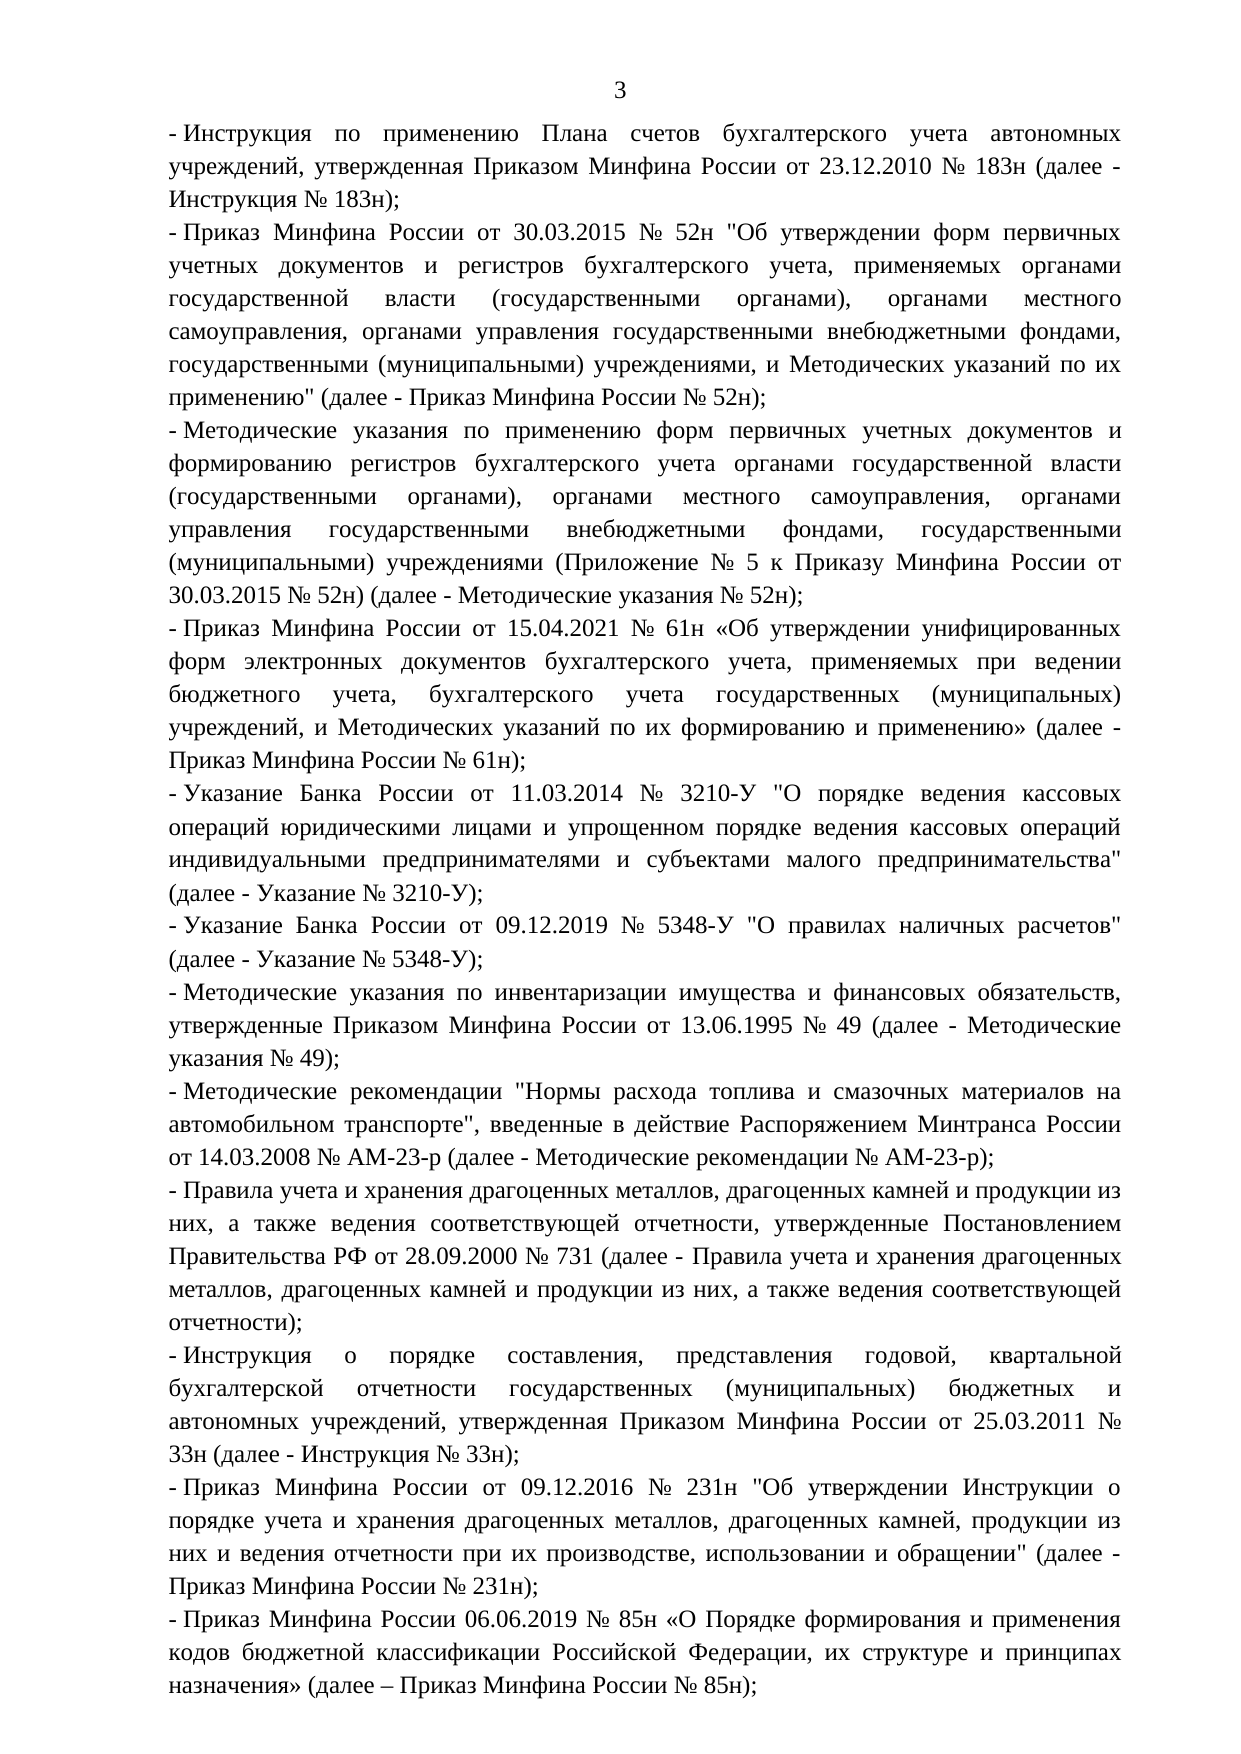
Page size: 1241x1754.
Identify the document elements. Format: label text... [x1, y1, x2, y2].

list Инструкция о порядке составления, представления годовой, квартальной бухгалтерской отчетности государственных (муниципальных) бюджетных и автономных учреждений, утвержденная Приказом Минфина России от 25.03.2011 № 33н (далее - Инструкция № 33н); [168, 1340, 1122, 1468]
list Инструкция по применению Плана счетов бухгалтерского учета автономных учреждений, утвержденная Приказом Минфина России от 23.12.2010 № 183н (далее - Инструкция № 183н); [168, 118, 1122, 213]
list Приказ Минфина России 06.06.2019 № 85н «О Порядке формирования и применения кодов бюджетной классификации Российской Федерации, их структуре и принципах назначения» (далее – Приказ Минфина России № 85н); [168, 1604, 1122, 1699]
list Правила учета и хранения драгоценных металлов, драгоценных камней и продукции из них, а также ведения соответствующей отчетности, утвержденные Постановлением Правительства РФ от 28.09.2000 № 731 (далее - Правила учета и хранения драгоценных металлов, драгоценных камней и продукции из них, а также ведения соответствующей отчетности); [168, 1175, 1122, 1336]
list Методические указания по инвентаризации имущества и финансовых обязательств, утвержденные Приказом Минфина России от 13.06.1995 № 49 (далее - Методические указания № 49); [168, 977, 1122, 1071]
list Приказ Минфина России от 15.04.2021 № 61н «Об утверждении унифицированных форм электронных документов бухгалтерского учета, применяемых при ведении бюджетного учета, бухгалтерского учета государственных (муниципальных) учреждений, и Методических указаний по их формированию и применению» (далее - Приказ Минфина России № 61н); [168, 613, 1122, 774]
list Приказ Минфина России от 09.12.2016 № 231н "Об утверждении Инструкции о порядке учета и хранения драгоценных металлов, драгоценных камней, продукции из них и ведения отчетности при их производстве, использовании и обращении" (далее - Приказ Минфина России № 231н); [168, 1472, 1122, 1600]
list Приказ Минфина России от 30.03.2015 № 52н "Об утверждении форм первичных учетных документов и регистров бухгалтерского учета, применяемых органами государственной власти (государственными органами), органами местного самоуправления, органами управления государственными внебюджетными фондами, государственными (муниципальными) учреждениями, и Методических указаний по их применению" (далее - Приказ Минфина России № 52н); [168, 217, 1122, 411]
list Методические указания по применению форм первичных учетных документов и формированию регистров бухгалтерского учета органами государственной власти (государственными органами), органами местного самоуправления, органами управления государственными внебюджетными фондами, государственными (муниципальными) учреждениями (Приложение № 5 к Приказу Минфина России от 30.03.2015 № 52н) (далее - Методические указания № 52н); [168, 415, 1122, 609]
list Указание Банка России от 11.03.2014 № 3210-У "О порядке ведения кассовых операций юридическими лицами и упрощенном порядке ведения кассовых операций индивидуальными предпринимателями и субъектами малого предпринимательства" (далее - Указание № 3210-У); [168, 778, 1122, 906]
list Указание Банка России от 09.12.2019 № 5348-У "О правилах наличных расчетов" (далее - Указание № 5348-У); [168, 911, 1122, 972]
list Методические рекомендации "Нормы расхода топлива и смазочных материалов на автомобильном транспорте", введенные в действие Распоряжением Минтранса России от 14.03.2008 № АМ-23-р (далее - Методические рекомендации № АМ-23-р); [168, 1076, 1122, 1171]
